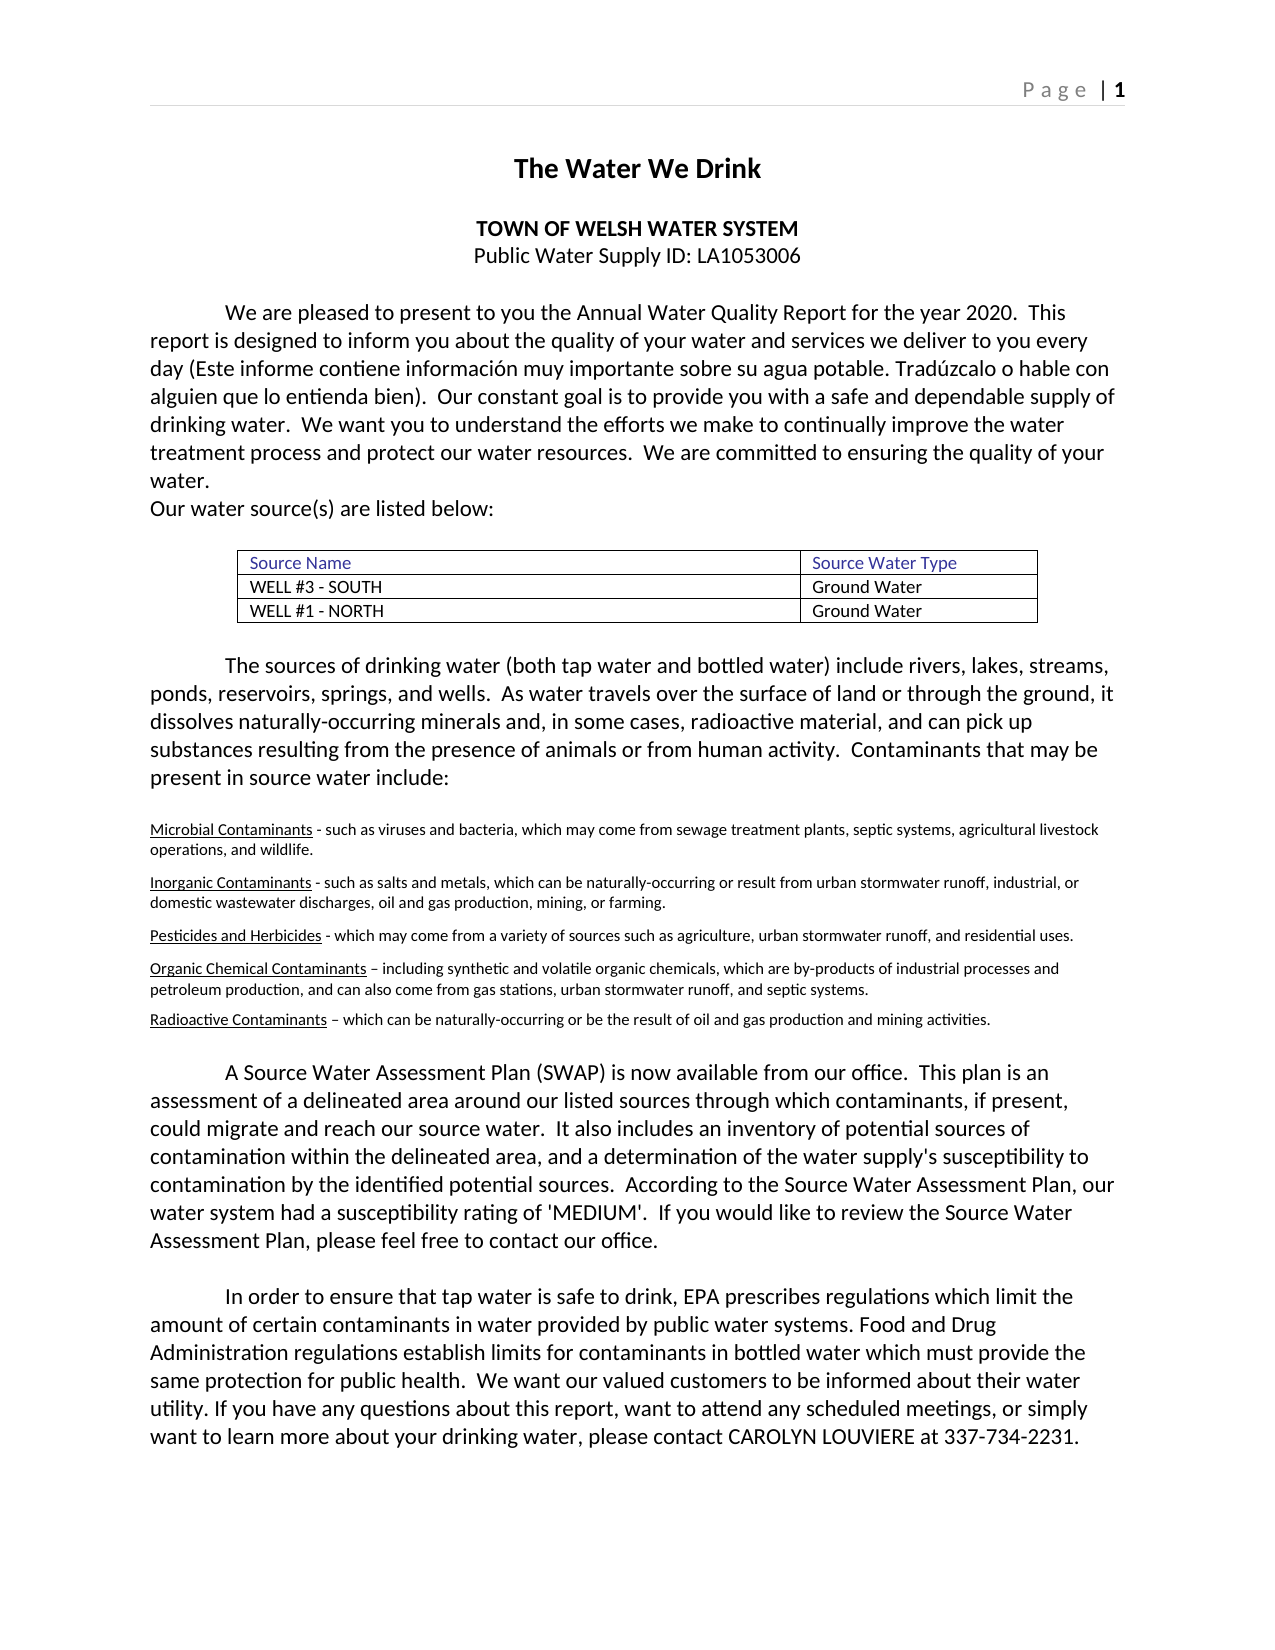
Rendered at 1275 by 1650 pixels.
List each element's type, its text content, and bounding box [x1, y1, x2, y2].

table_cell WELL #1 - NORTH [238, 599, 800, 622]
table_cell Ground Water [801, 575, 1037, 598]
text Microbial Contaminants - such as viruses and bacteria, which may come from sewage treatment plants, septic systems, agricultural livestock operations, and wildlife. [150, 819, 1125, 859]
text Radioactive Contaminants – which can be naturally-occurring or be the result of oil and gas production and mining activities. [150, 1009, 1125, 1030]
text Our water source(s) are listed below: [150, 494, 1125, 522]
table_cell Ground Water [801, 599, 1037, 622]
text Organic Chemical Contaminants – including synthetic and volatile organic chemicals, which are by-products of industrial processes and petroleum production, and can also come from gas stations, urban stormwater runoff, and septic systems. [150, 959, 1125, 999]
table_header Source Water Type [801, 551, 1037, 574]
text In order to ensure that tap water is safe to drink, EPA prescribes regulations which limit the amount of certain contaminants in water provided by public water systems. Food and Drug Administration regulations establish limits for contaminants in bottled water which must provide the same protection for public health. We want our valued customers to be informed about their water utility. If you have any questions about this report, want to attend any scheduled meetings, or simply want to learn more about your drinking water, please contact CAROLYN LOUVIERE at 337-734-2231. [150, 1282, 1125, 1450]
text Inorganic Contaminants - such as salts and metals, which can be naturally-occurring or result from urban stormwater runoff, industrial, or domestic wastewater discharges, oil and gas production, mining, or farming. [150, 872, 1125, 913]
table_cell WELL #3 - SOUTH [238, 575, 800, 598]
text The sources of drinking water (both tap water and bottled water) include rivers, lakes, streams, ponds, reservoirs, springs, and wells. As water travels over the surface of land or through the ground, it dissolves naturally-occurring minerals and, in some cases, radioactive material, and can pick up substances resulting from the presence of animals or from human activity. Contaminants that may be present in source water include: [150, 651, 1125, 791]
text A Source Water Assessment Plan (SWAP) is now available from our office. This plan is an assessment of a delineated area around our listed sources through which contaminants, if present, could migrate and reach our source water. It also includes an inventory of potential sources of contamination within the delineated area, and a determination of the water supply's susceptibility to contamination by the identified potential sources. According to the Source Water Assessment Plan, our water system had a susceptibility rating of 'MEDIUM'. If you would like to review the Source Water Assessment Plan, please feel free to contact our office. [150, 1058, 1125, 1254]
text TOWN OF WELSH WATER SYSTEM [150, 214, 1125, 242]
text Public Water Supply ID: LA1053006 [150, 242, 1125, 270]
table_header Source Name [238, 551, 800, 574]
text The Water We Drink [150, 150, 1125, 186]
text We are pleased to present to you the Annual Water Quality Report for the year 2020. This report is designed to inform you about the quality of your water and services we deliver to you every day (Este informe contiene información muy importante sobre su agua potable. Tradúzcalo o hable con alguien que lo entienda bien). Our constant goal is to provide you with a safe and dependable supply of drinking water. We want you to understand the efforts we make to continually improve the water treatment process and protect our water resources. We are committed to ensuring the quality of your water. [150, 298, 1125, 494]
text Pesticides and Herbicides - which may come from a variety of sources such as agriculture, urban stormwater runoff, and residential uses. [150, 926, 1125, 946]
